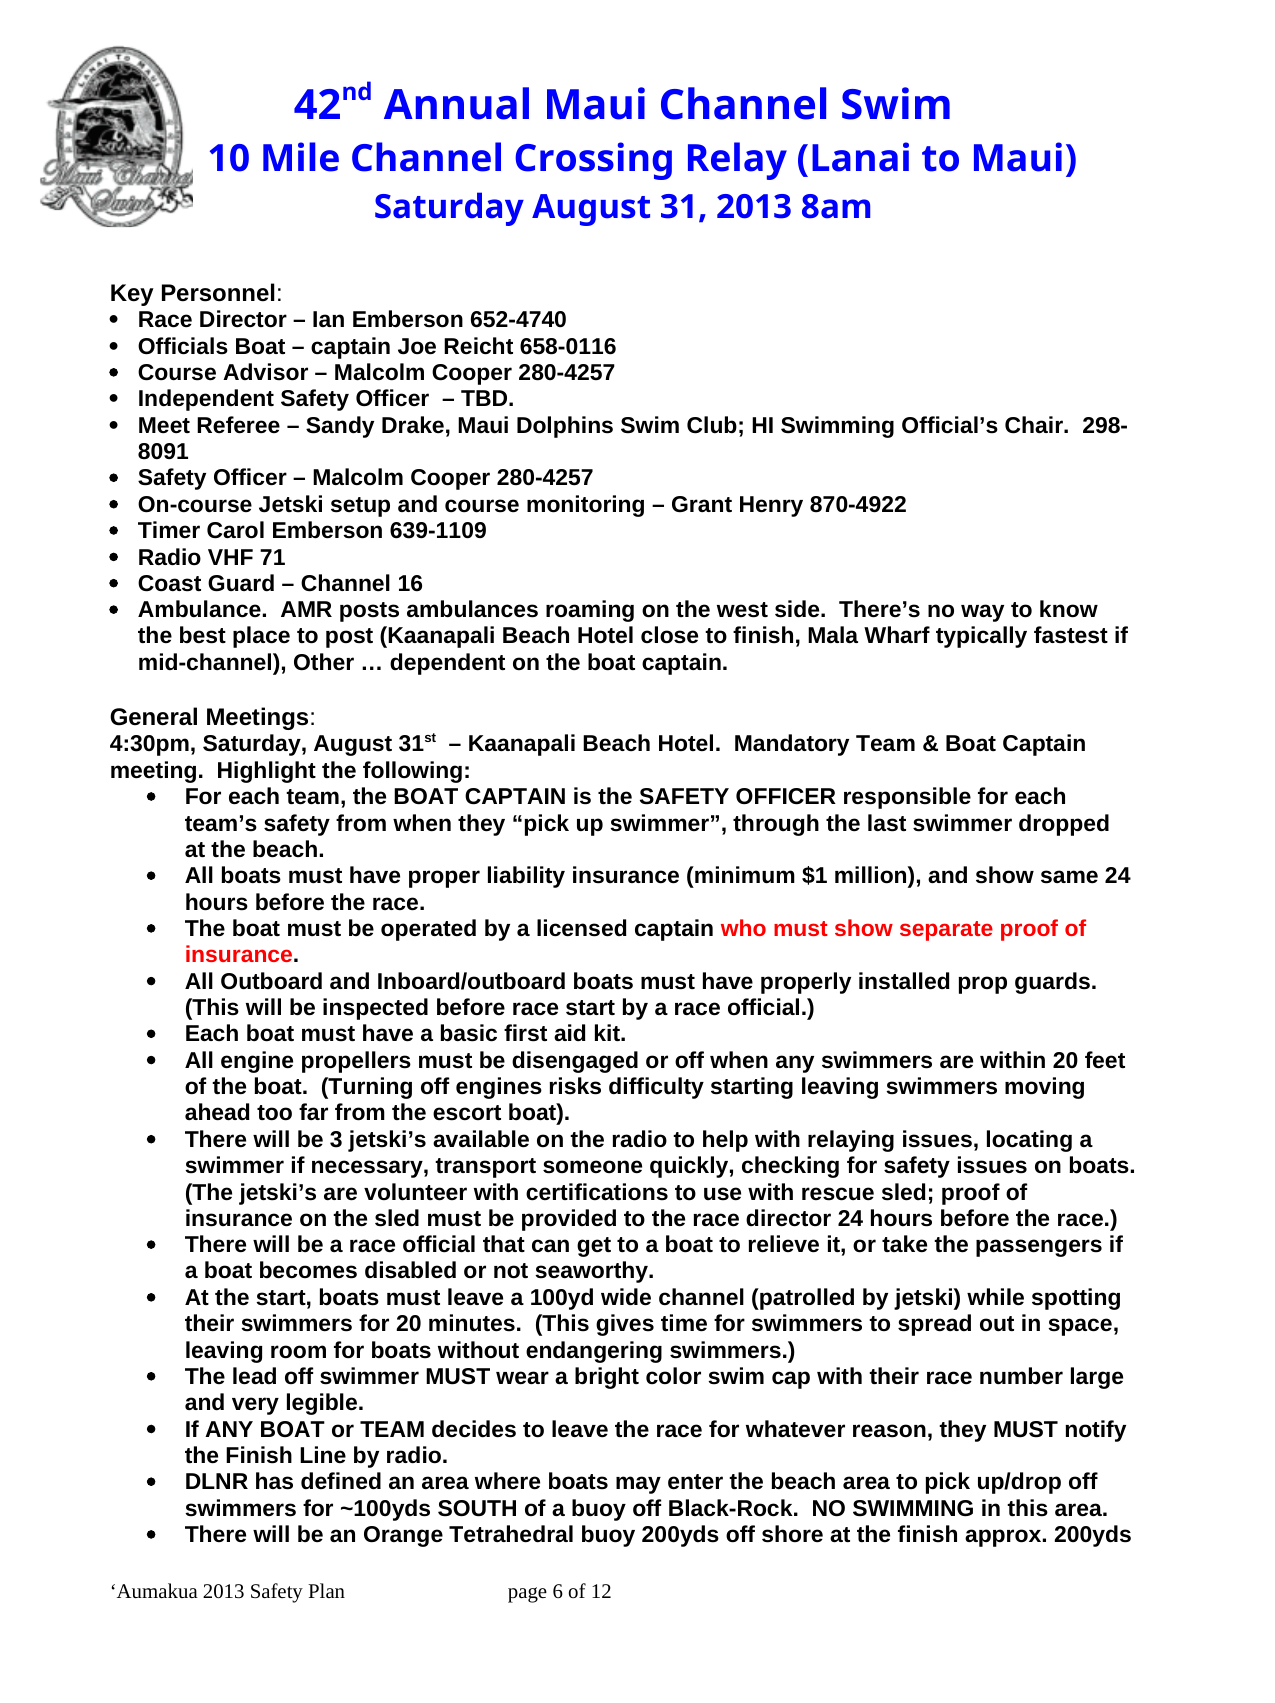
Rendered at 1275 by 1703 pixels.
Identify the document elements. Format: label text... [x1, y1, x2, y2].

list All Outboard and Inboard/outboard boats must have properly installed prop guards. (This will be inspected before race start by a race official.) [147, 968, 1137, 1020]
list On-course Jetski setup and course monitoring – Grant Henry 870-4922 [109, 491, 1137, 517]
text Key Personnel: [109, 279, 1137, 306]
list DLNR has defined an area where boats may enter the beach area to pick up/drop off swimmers for ~100yds SOUTH of a buoy off Black-Rock. NO SWIMMING in this area. [147, 1468, 1137, 1521]
list Ambulance. AMR posts ambulances roaming on the west side. There’s no way to know the best place to post (Kaanapali Beach Hotel close to finish, Mala Wharf typically fastest if mid-channel), Other … dependent on the boat captain. [109, 596, 1137, 675]
list Timer Carol Emberson 639-1109 [109, 517, 1137, 543]
list Safety Officer – Malcolm Cooper 280-4257 [109, 464, 1137, 491]
list Course Advisor – Malcolm Cooper 280-4257 [109, 359, 1137, 385]
list Coast Guard – Channel 16 [109, 570, 1137, 596]
list At the start, boats must leave a 100yd wide channel (patrolled by jetski) while spotting their swimmers for 20 minutes. (This gives time for swimmers to spread out in space, leaving room for boats without endangering swimmers.) [147, 1284, 1137, 1363]
list The boat must be operated by a licensed captain who must show separate proof of insurance. [147, 915, 1137, 968]
list Independent Safety Officer – TBD. [109, 385, 1137, 412]
list There will be a race official that can get to a boat to relieve it, or take the passengers if a boat becomes disabled or not seaworthy. [147, 1231, 1137, 1284]
list Each boat must have a basic first aid kit. [147, 1020, 1137, 1047]
list For each team, the BOAT CAPTAIN is the SAFETY OFFICER responsible for each team’s safety from when they “pick up swimmer”, through the last swimmer dropped at the beach. [147, 783, 1137, 862]
list If ANY BOAT or TEAM decides to leave the race for whatever reason, they MUST notify the Finish Line by radio. [147, 1416, 1137, 1468]
list Radio VHF 71 [109, 543, 1137, 570]
text General Meetings: [109, 703, 1137, 730]
list Race Director – Ian Emberson 652-4740 [109, 306, 1137, 333]
picture [39, 44, 193, 228]
list The lead off swimmer MUST wear a bright color swim cap with their race number large and very legible. [147, 1363, 1137, 1416]
list There will be 3 jetski’s available on the radio to help with relaying issues, locating a swimmer if necessary, transport someone quickly, checking for safety issues on boats. (The jetski’s are volunteer with certifications to use with rescue sled; proof of insurance on the sled must be provided to the race director 24 hours before the race.) [147, 1126, 1137, 1231]
list All boats must have proper liability insurance (minimum $1 million), and show same 24 hours before the race. [147, 862, 1137, 915]
list Officials Boat – captain Joe Reicht 658-0116 [109, 333, 1137, 359]
list All engine propellers must be disengaged or off when any swimmers are within 20 feet of the boat. (Turning off engines risks difficulty starting leaving swimmers moving ahead too far from the escort boat). [147, 1047, 1137, 1126]
text 4:30pm, Saturday, August 31st – Kaanapali Beach Hotel. Mandatory Team & Boat Captain meeting. Highlight the following: [109, 730, 1137, 783]
list Meet Referee – Sandy Drake, Maui Dolphins Swim Club; HI Swimming Official’s Chair. 298-8091 [109, 412, 1137, 464]
